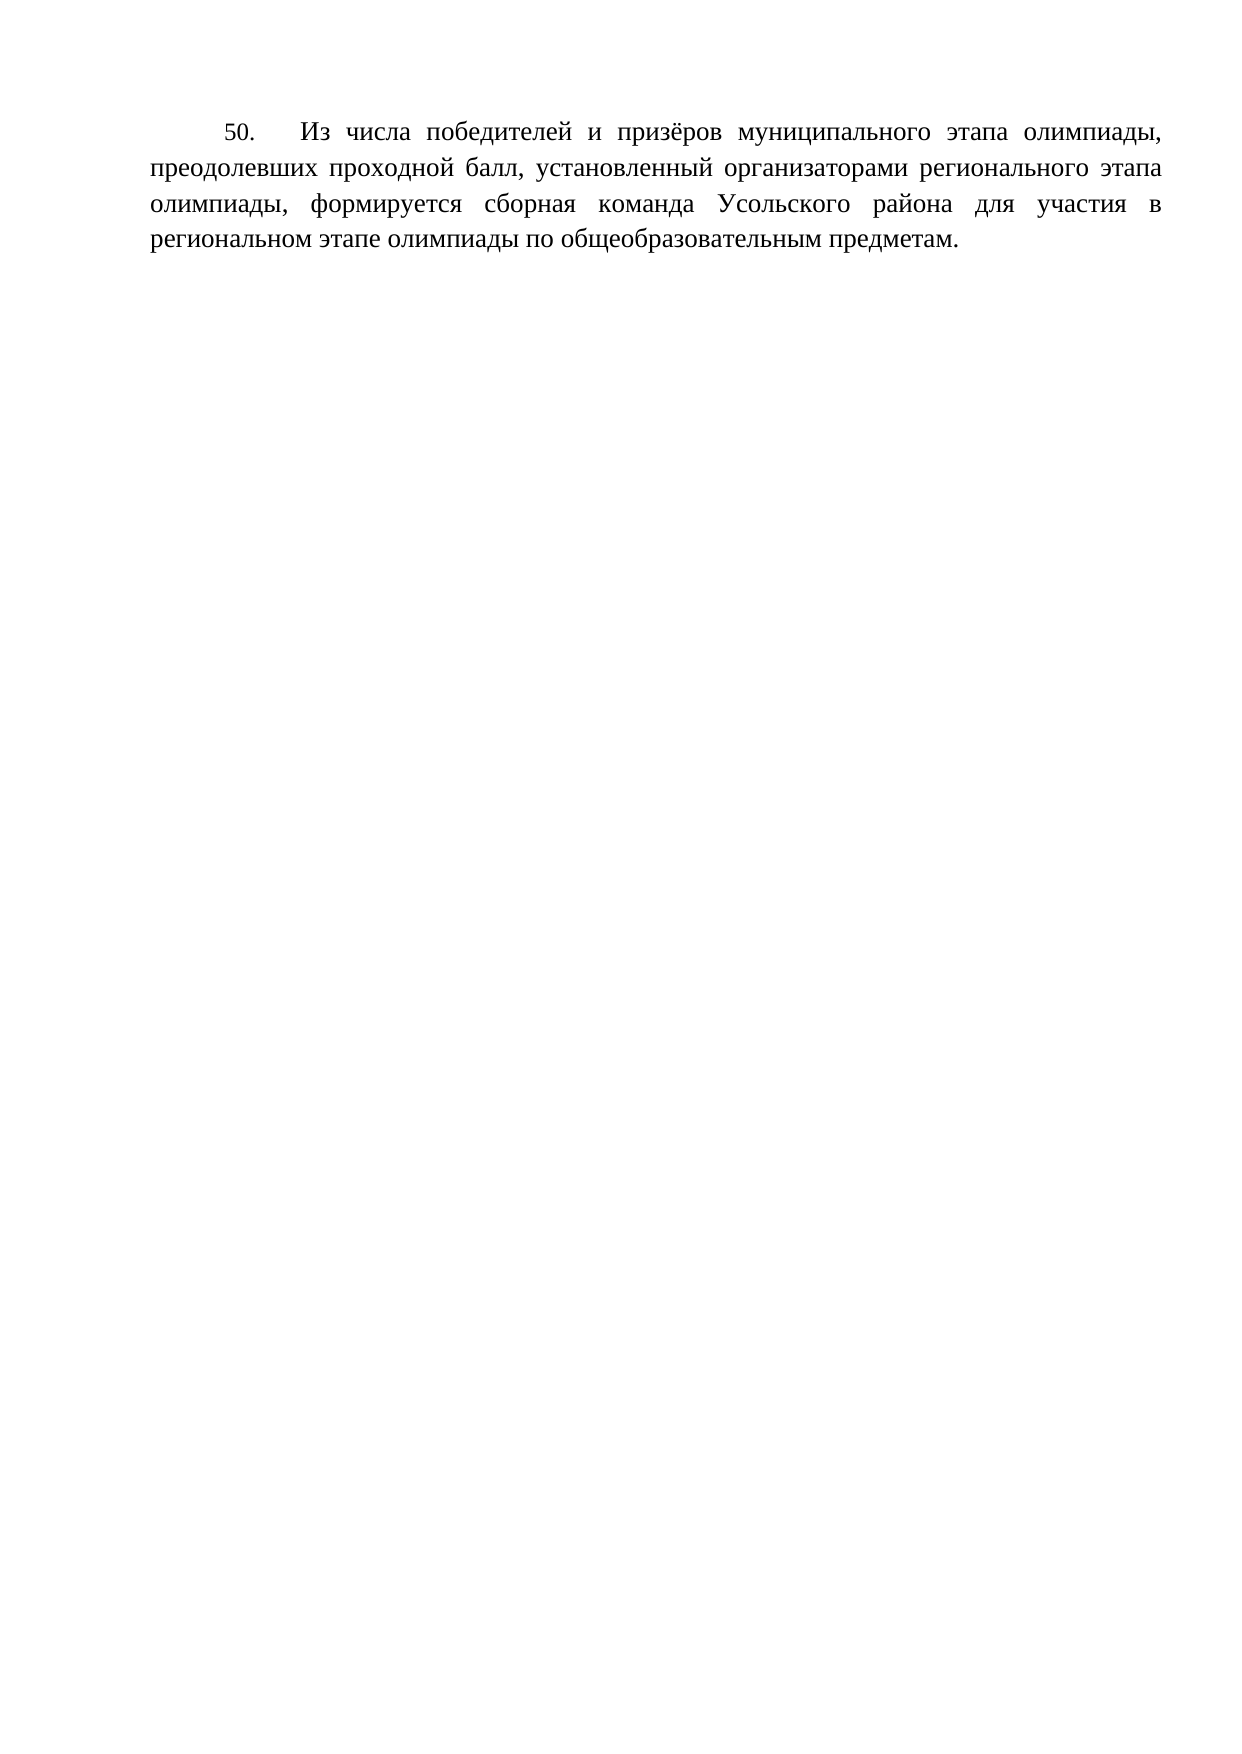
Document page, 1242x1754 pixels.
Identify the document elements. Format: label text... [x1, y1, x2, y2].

list Из числа победителей и призёров муниципального этапа олимпиады, преодолевших проходной балл, установленный организаторами регионального этапа олимпиады, формируется сборная команда Усольского района для участия в региональном этапе олимпиады по общеобразовательным предметам. [150, 115, 1163, 254]
